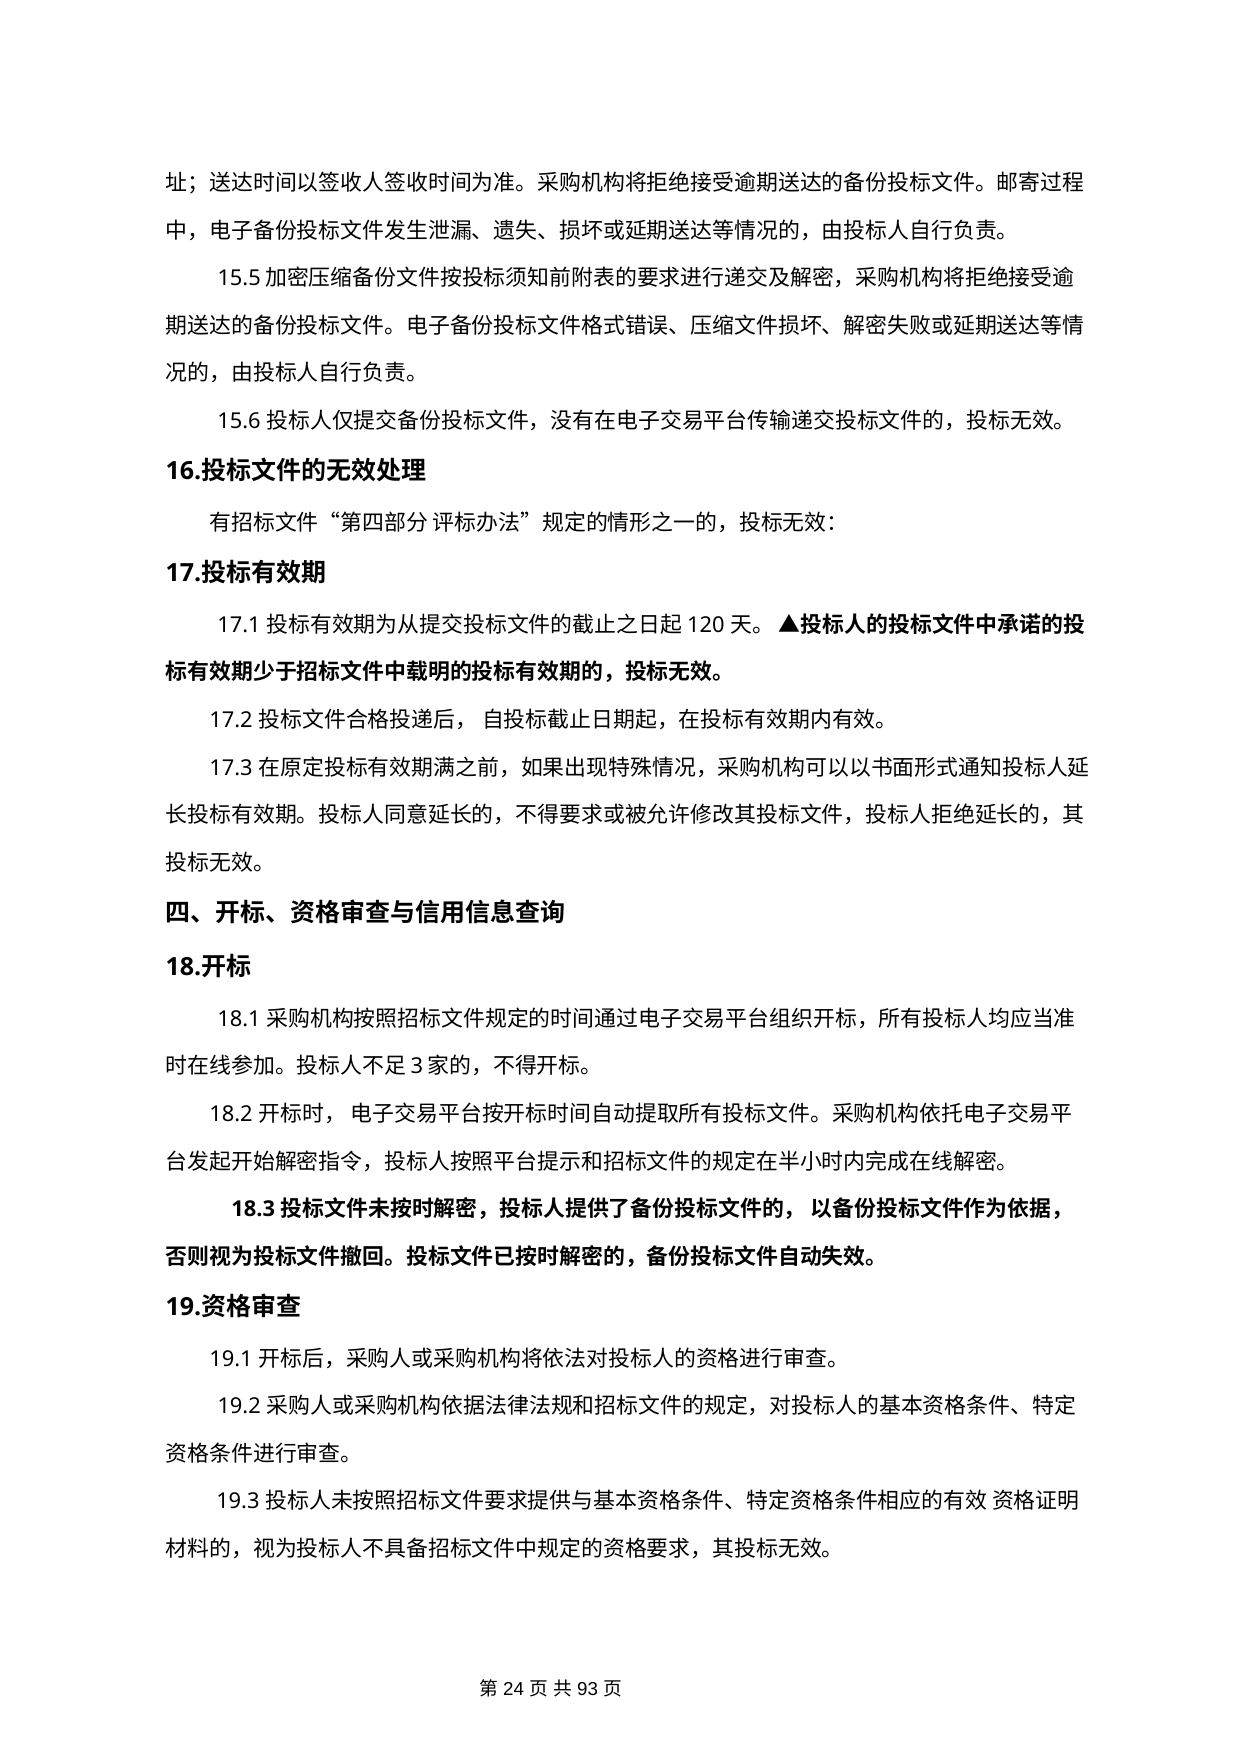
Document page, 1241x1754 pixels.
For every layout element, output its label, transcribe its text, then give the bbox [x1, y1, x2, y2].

text 四、开标、资格审查与信用信息查询 [165, 892, 1093, 928]
text 15.5加密压缩备份文件按投标须知前附表的要求进行递交及解密，采购机构将拒绝接受逾期送达的备份投标文件。电子备份投标文件格式错误、压缩文件损坏、解密失败或延期送达等情况的，由投标人自行负责。 [165, 260, 1093, 387]
text 19.2 采购人或采购机构依据法律法规和招标文件的规定，对投标人的基本资格条件、特定资格条件进行审查。 [165, 1388, 1093, 1467]
text 16.投标文件的无效处理 [165, 451, 1093, 487]
text 18.开标 [165, 946, 1093, 983]
text 19.3 投标人未按照招标文件要求提供与基本资格条件、特定资格条件相应的有效 资格证明材料的，视为投标人不具备招标文件中规定的资格要求，其投标无效。 [165, 1483, 1093, 1563]
text 有招标文件“第四部分 评标办法”规定的情形之一的，投标无效： [165, 505, 1093, 537]
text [165, 165, 1093, 244]
text 17.1 投标有效期为从提交投标文件的截止之日起 120 天。 ▲投标人的投标文件中承诺的投标有效期少于招标文件中载明的投标有效期的，投标无效。 [165, 607, 1093, 686]
text 17.投标有效期 [165, 552, 1093, 589]
text 19.1 开标后，采购人或采购机构将依法对投标人的资格进行审查。 [165, 1341, 1093, 1372]
text 17.2 投标文件合格投递后， 自投标截止日期起，在投标有效期内有效。 [165, 702, 1093, 734]
text 18.3 投标文件未按时解密，投标人提供了备份投标文件的， 以备份投标文件作为依据，否则视为投标文件撤回。投标文件已按时解密的，备份投标文件自动失效。 [165, 1191, 1093, 1270]
text 17.3 在原定投标有效期满之前，如果出现特殊情况，采购机构可以以书面形式通知投标人延长投标有效期。投标人同意延长的，不得要求或被允许修改其投标文件，投标人拒绝延长的，其投标无效。 [165, 749, 1093, 876]
text 18.2 开标时， 电子交易平台按开标时间自动提取所有投标文件。采购机构依托电子交易平台发起开始解密指令，投标人按照平台提示和招标文件的规定在半小时内完成在线解密。 [165, 1096, 1093, 1175]
text 19.资格审查 [165, 1286, 1093, 1322]
text 18.1 采购机构按照招标文件规定的时间通过电子交易平台组织开标，所有投标人均应当准时在线参加。投标人不足3家的，不得开标。 [165, 1001, 1093, 1080]
text 15.6 投标人仅提交备份投标文件，没有在电子交易平台传输递交投标文件的，投标无效。 [165, 403, 1093, 435]
